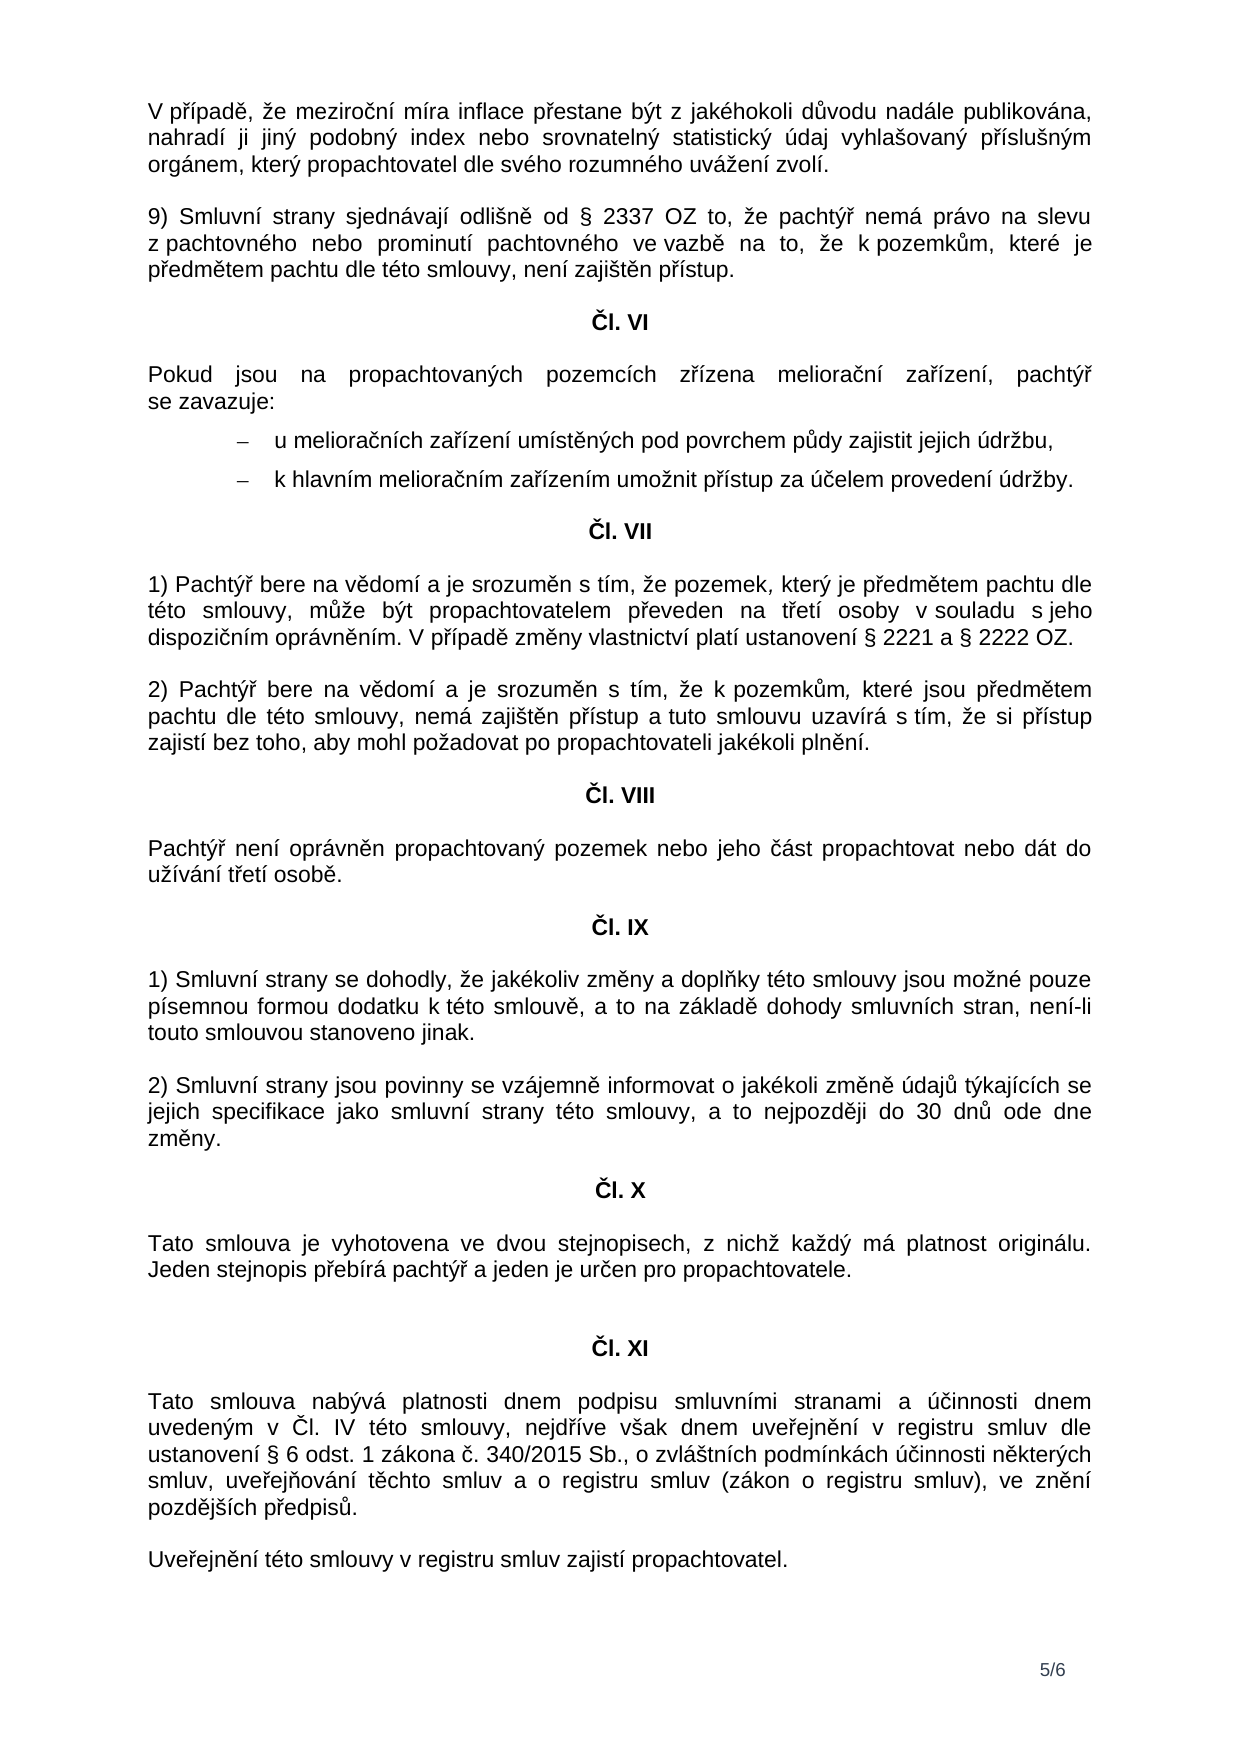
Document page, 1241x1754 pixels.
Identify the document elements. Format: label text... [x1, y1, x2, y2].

text Čl. X [148, 1177, 1092, 1203]
text Tato smlouva je vyhotovena ve dvou stejnopisech, z nichž každý má platnost originálu. Jeden stejnopis přebírá pachtýř a jeden je určen pro propachtovatele. [148, 1230, 1092, 1283]
text 2) Pachtýř bere na vědomí a je srozuměn s tím, že k pozemkům, které jsou předmětem pachtu dle této smlouvy, nemá zajištěn přístup a tuto smlouvu uzavírá s tím, že si přístup zajistí bez toho, aby mohl požadovat po propachtovateli jakékoli plnění. [148, 676, 1092, 756]
text Pachtýř není oprávněn propachtovaný pozemek nebo jeho část propachtovat nebo dát do užívání třetí osobě. [148, 834, 1092, 887]
text 1) Pachtýř bere na vědomí a je srozuměn s tím, že pozemek, který je předmětem pachtu dle této smlouvy, může být propachtovatelem převeden na třetí osoby v souladu s jeho dispozičním oprávněním. V případě změny vlastnictví platí ustanovení § 2221 a § 2222 OZ. [148, 571, 1092, 650]
list k hlavním melioračním zařízením umožnit přístup za účelem provedení údržby. [237, 466, 1092, 492]
list u melioračních zařízení umístěných pod povrchem půdy zajistit jejich údržbu, [237, 427, 1092, 453]
text Čl. VI [148, 309, 1092, 335]
text Uveřejnění této smlouvy v registru smluv zajistí propachtovatel. [148, 1546, 1092, 1572]
text Pokud jsou na propachtovaných pozemcích zřízena meliorační zařízení, pachtýř se zavazuje: [148, 361, 1092, 414]
text 2) Smluvní strany jsou povinny se vzájemně informovat o jakékoli změně údajů týkajících se jejich specifikace jako smluvní strany této smlouvy, a to nejpozději do 30 dnů ode dne změny. [148, 1072, 1092, 1151]
text Tato smlouva nabývá platnosti dnem podpisu smluvními stranami a účinnosti dnem uvedeným v Čl. IV této smlouvy, nejdříve však dnem uveřejnění v registru smluv dle ustanovení § 6 odst. 1 zákona č. 340/2015 Sb., o zvláštních podmínkách účinnosti některých smluv, uveřejňování těchto smluv a o registru smluv (zákon o registru smluv), ve znění pozdějších předpisů. [148, 1388, 1092, 1520]
text 9) Smluvní strany sjednávají odlišně od § 2337 OZ to, že pachtýř nemá právo na slevu z pachtovného nebo prominutí pachtovného ve vazbě na to, že k pozemkům, které je předmětem pachtu dle této smlouvy, není zajištěn přístup. [148, 203, 1092, 282]
text 1) Smluvní strany se dohodly, že jakékoliv změny a doplňky této smlouvy jsou možné pouze písemnou formou dodatku k této smlouvě, a to na základě dohody smluvních stran, není-li touto smlouvou stanoveno jinak. [148, 966, 1092, 1045]
text Čl. VIII [148, 782, 1092, 808]
subtitle Čl. XI [148, 1335, 1092, 1362]
text V případě, že meziroční míra inflace přestane být z jakéhokoli důvodu nadále publikována, nahradí ji jiný podobný index nebo srovnatelný statistický údaj vyhlašovaný příslušným orgánem, který propachtovatel dle svého rozumného uvážení zvolí. [148, 98, 1092, 177]
text Čl. IX [148, 914, 1092, 940]
text Čl. VII [148, 518, 1092, 545]
